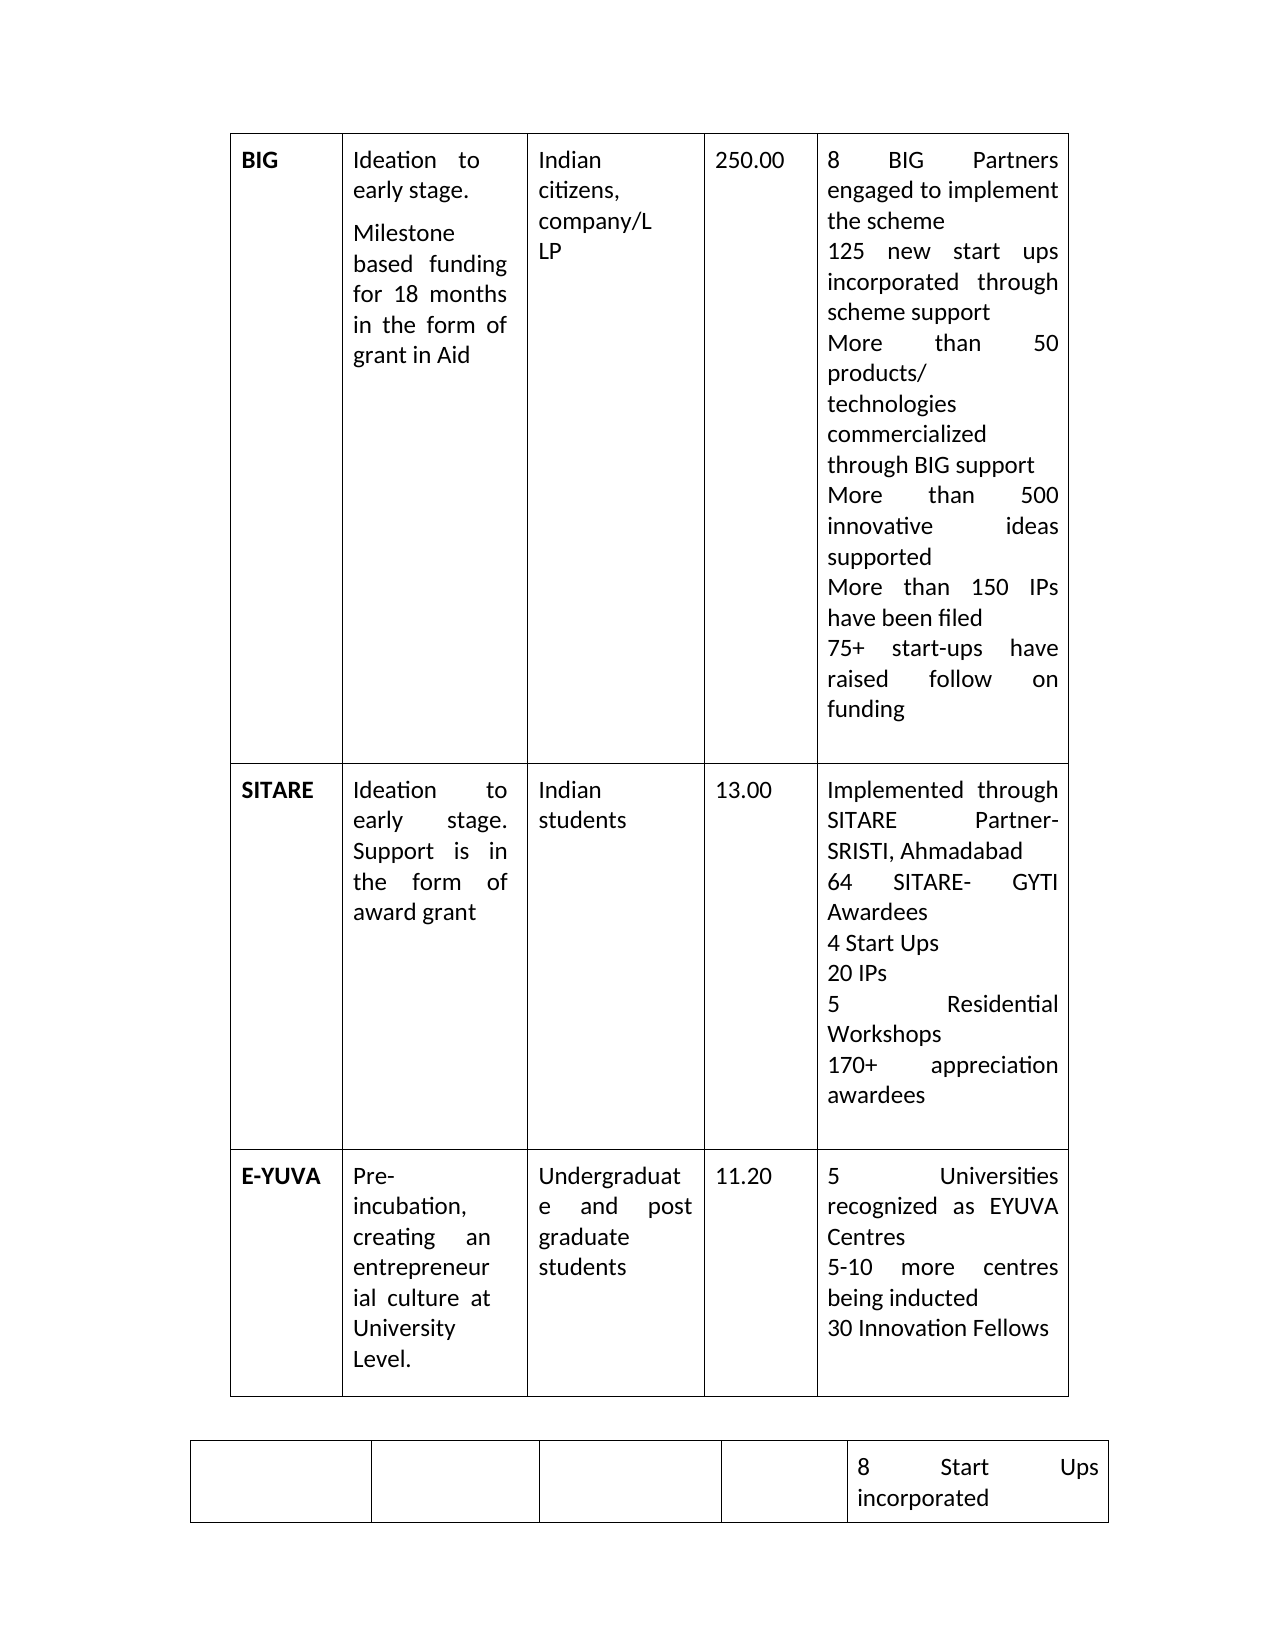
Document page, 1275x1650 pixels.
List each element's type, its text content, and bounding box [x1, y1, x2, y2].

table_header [848, 1441, 1108, 1522]
table_cell Indian citizens, company/LLP [528, 134, 704, 763]
table_cell 13.00 [705, 764, 817, 1149]
table_header [540, 1441, 721, 1522]
table_header [722, 1441, 847, 1522]
table_cell Ideation to early stage. Support is in the form of award grant [343, 764, 527, 1149]
table_cell Undergraduate and post graduate students [528, 1150, 704, 1396]
table_cell Ideation to early stage. Milestone based funding for 18 months in the form of grant in Aid [343, 134, 527, 763]
table_cell Indian students [528, 764, 704, 1149]
table_cell 11.20 [705, 1150, 817, 1396]
table_header [372, 1441, 539, 1522]
table_cell SITARE [231, 764, 342, 1149]
table_cell 8 BIG Partners engaged to implement the scheme 125 new start ups incorporated through scheme support More than 50 products/ technologies commercialized through BIG support More than 500 innovative ideas supported More than 150 IPs have been filed 75+ start-ups have raised follow on funding [818, 134, 1068, 763]
table_header [191, 1441, 371, 1522]
table_cell BIG [231, 134, 342, 763]
table_cell 250.00 [705, 134, 817, 763]
table_cell Implemented through SITARE Partner- SRISTI, Ahmadabad 64 SITARE- GYTI Awardees 4 Start Ups 20 IPs 5 Residential Workshops 170+ appreciation awardees [818, 764, 1068, 1149]
table_cell 5 Universities recognized as EYUVA Centres 5-10 more centres being inducted 30 Innovation Fellows [818, 1150, 1068, 1396]
table_cell E-YUVA [231, 1150, 342, 1396]
table_cell Pre-incubation, creating an entrepreneurial culture at University Level. [343, 1150, 527, 1396]
